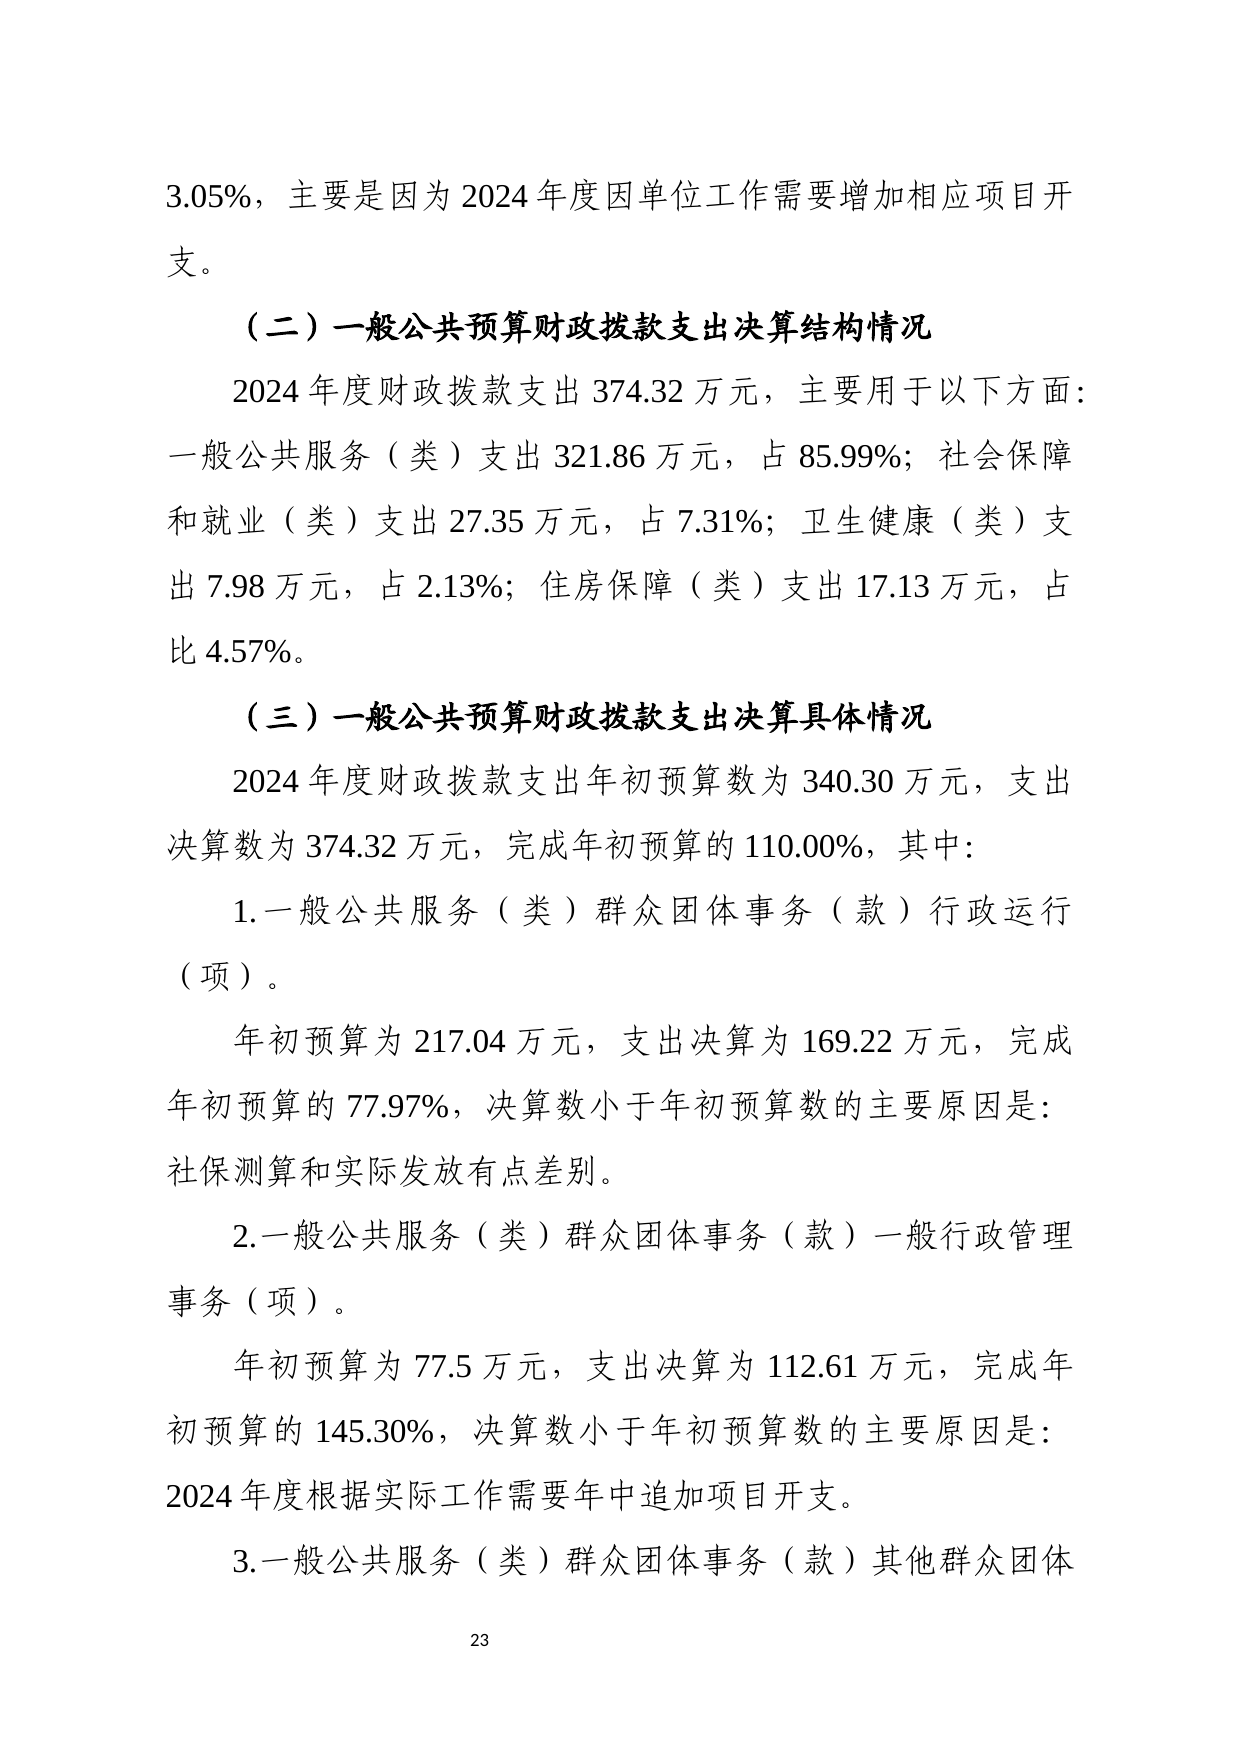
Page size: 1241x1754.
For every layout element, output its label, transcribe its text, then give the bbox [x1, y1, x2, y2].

text 2024年度财政拨款支出年初预算数为340.30万元，支出决算数为374.32万元，完成年初预算的110.00%，其中： [165, 747, 1075, 877]
text 年初预算为77.5万元，支出决算为112.61万元，完成年初预算的145.30%，决算数小于年初预算数的主要原因是：2024年度根据实际工作需要年中追加项目开支。 [165, 1332, 1075, 1527]
text 1.一般公共服务（类）群众团体事务（款）行政运行（项）。 [165, 877, 1075, 1007]
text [165, 162, 1075, 292]
text 2.一般公共服务（类）群众团体事务（款）一般行政管理事务（项）。 [165, 1202, 1075, 1332]
text （二）一般公共预算财政拨款支出决算结构情况 [165, 292, 1075, 357]
text 2024年度财政拨款支出374.32万元，主要用于以下方面：一般公共服务（类）支出321.86万元，占85.99%；社会保障和就业（类）支出27.35万元，占7.31%；卫生健康（类）支出7.98万元，占2.13%；住房保障（类）支出17.13万元，占比4.57%。 [165, 357, 1075, 682]
text 年初预算为217.04万元，支出决算为169.22万元，完成年初预算的77.97%，决算数小于年初预算数的主要原因是：社保测算和实际发放有点差别。 [165, 1007, 1075, 1202]
text （三）一般公共预算财政拨款支出决算具体情况 [165, 682, 1075, 747]
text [165, 1527, 1075, 1592]
